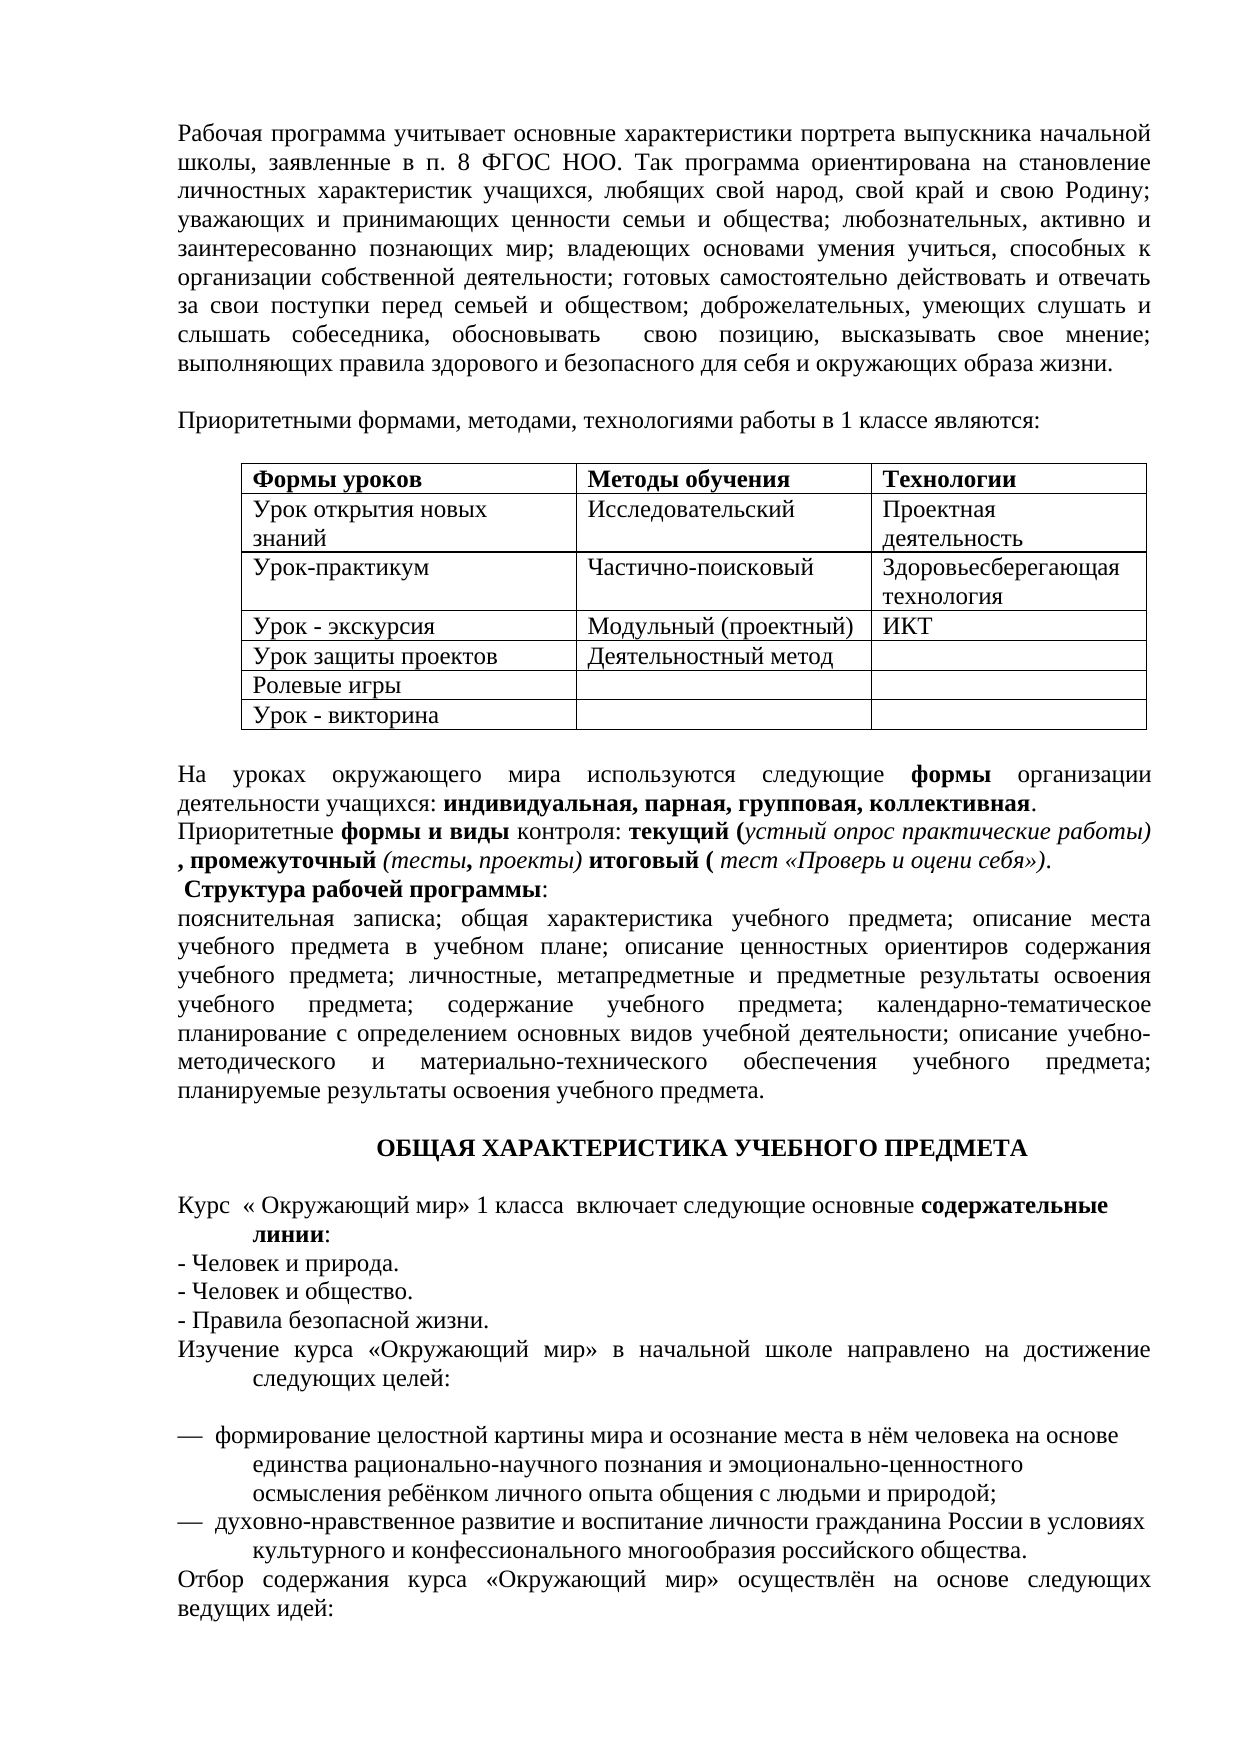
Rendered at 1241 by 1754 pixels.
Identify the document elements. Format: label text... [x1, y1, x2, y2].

table_cell Ролевые игры [242, 671, 576, 699]
text Рабочая программа учитывает основные характеристики портрета выпускника начальной школы, заявленные в п. 8 ФГОС НОО. Так программа ориентирована на становление личностных характеристик учащихся, любящих свой народ, свой край и свою Родину; уважающих и принимающих ценности семьи и общества; любознательных, активно и заинтересованно познающих мир; владеющих основами умения учиться, способных к организации собственной деятельности; готовых самостоятельно действовать и отвечать за свои поступки перед семьей и обществом; доброжелательных, умеющих слушать и слышать собеседника, обосновывать свою позицию, высказывать свое мнение; выполняющих правила здорового и безопасного для себя и окружающих образа жизни. [177, 118, 1152, 377]
table_cell Модульный (проектный) [577, 611, 871, 640]
table_cell Урок-практикум [242, 553, 576, 610]
text пояснительная записка; общая характеристика учебного предмета; описание места учебного предмета в учебном плане; описание ценностных ориентиров содержания учебного предмета; личностные, метапредметные и предметные результаты освоения учебного предмета; содержание учебного предмета; календарно-тематическое планирование с определением основных видов учебной деятельности; описание учебно-методического и материально-технического обеспечения учебного предмета; планируемые результаты освоения учебного предмета. [177, 903, 1152, 1104]
table_cell Урок - викторина [242, 700, 576, 729]
text Курс « Окружающий мир» 1 класса включает следующие основные содержательные линии: [177, 1190, 1152, 1248]
table_cell Частично-поисковый [577, 553, 871, 610]
table_cell Урок защиты проектов [242, 641, 576, 669]
text - Человек и природа. [177, 1248, 1152, 1276]
table_cell Урок - экскурсия [242, 611, 576, 640]
table_cell Здоровьесберегающая технология [872, 553, 1146, 610]
text - Правила безопасной жизни. [177, 1305, 1152, 1334]
table_cell ИКТ [872, 611, 1146, 640]
text Приоритетные формы и виды контроля: текущий (устный опрос практические работы) , промежуточный (тесты, проекты) итоговый ( тест «Проверь и оцени себя»). [177, 816, 1152, 874]
table_cell Исследовательский [577, 494, 871, 551]
text - Человек и общество. [177, 1276, 1152, 1305]
table_cell Проектная деятельность [872, 494, 1146, 551]
table_cell Урок открытия новых знаний [242, 494, 576, 551]
table_cell [872, 700, 1146, 729]
text Приоритетными формами, методами, технологиями работы в 1 классе являются: [177, 406, 1152, 434]
text Отбор содержания курса «Окружающий мир» осуществлён на основе следующих ведущих идей: [177, 1564, 1152, 1621]
table_cell [577, 700, 871, 729]
table_cell Деятельностный метод [577, 641, 871, 669]
table_header Методы обучения [577, 464, 871, 493]
text На уроках окружающего мира используются следующие формы организации деятельности учащихся: индивидуальная, парная, групповая, коллективная. [177, 759, 1152, 816]
text ОБЩАЯ ХАРАКТЕРИСТИКА УЧЕБНОГО ПРЕДМЕТА [252, 1133, 1152, 1161]
text Изучение курса «Окружающий мир» в начальной школе направлено на достижение следующих целей: [177, 1334, 1152, 1391]
table_header Формы уроков [242, 464, 576, 493]
table_cell [872, 641, 1146, 669]
text — формирование целостной картины мира и осознание места в нём человека на основе единства рационально-научного познания и эмоционально-ценностного осмысления ребёнком личного опыта общения с людьми и природой; [177, 1420, 1152, 1506]
table_header Технологии [872, 464, 1146, 493]
text — духовно-нравственное развитие и воспитание личности гражданина России в условиях культурного и конфессионального многообразия российского общества. [177, 1506, 1152, 1564]
table_cell [872, 671, 1146, 699]
text Структура рабочей программы: [177, 874, 1152, 903]
table_cell [577, 671, 871, 699]
